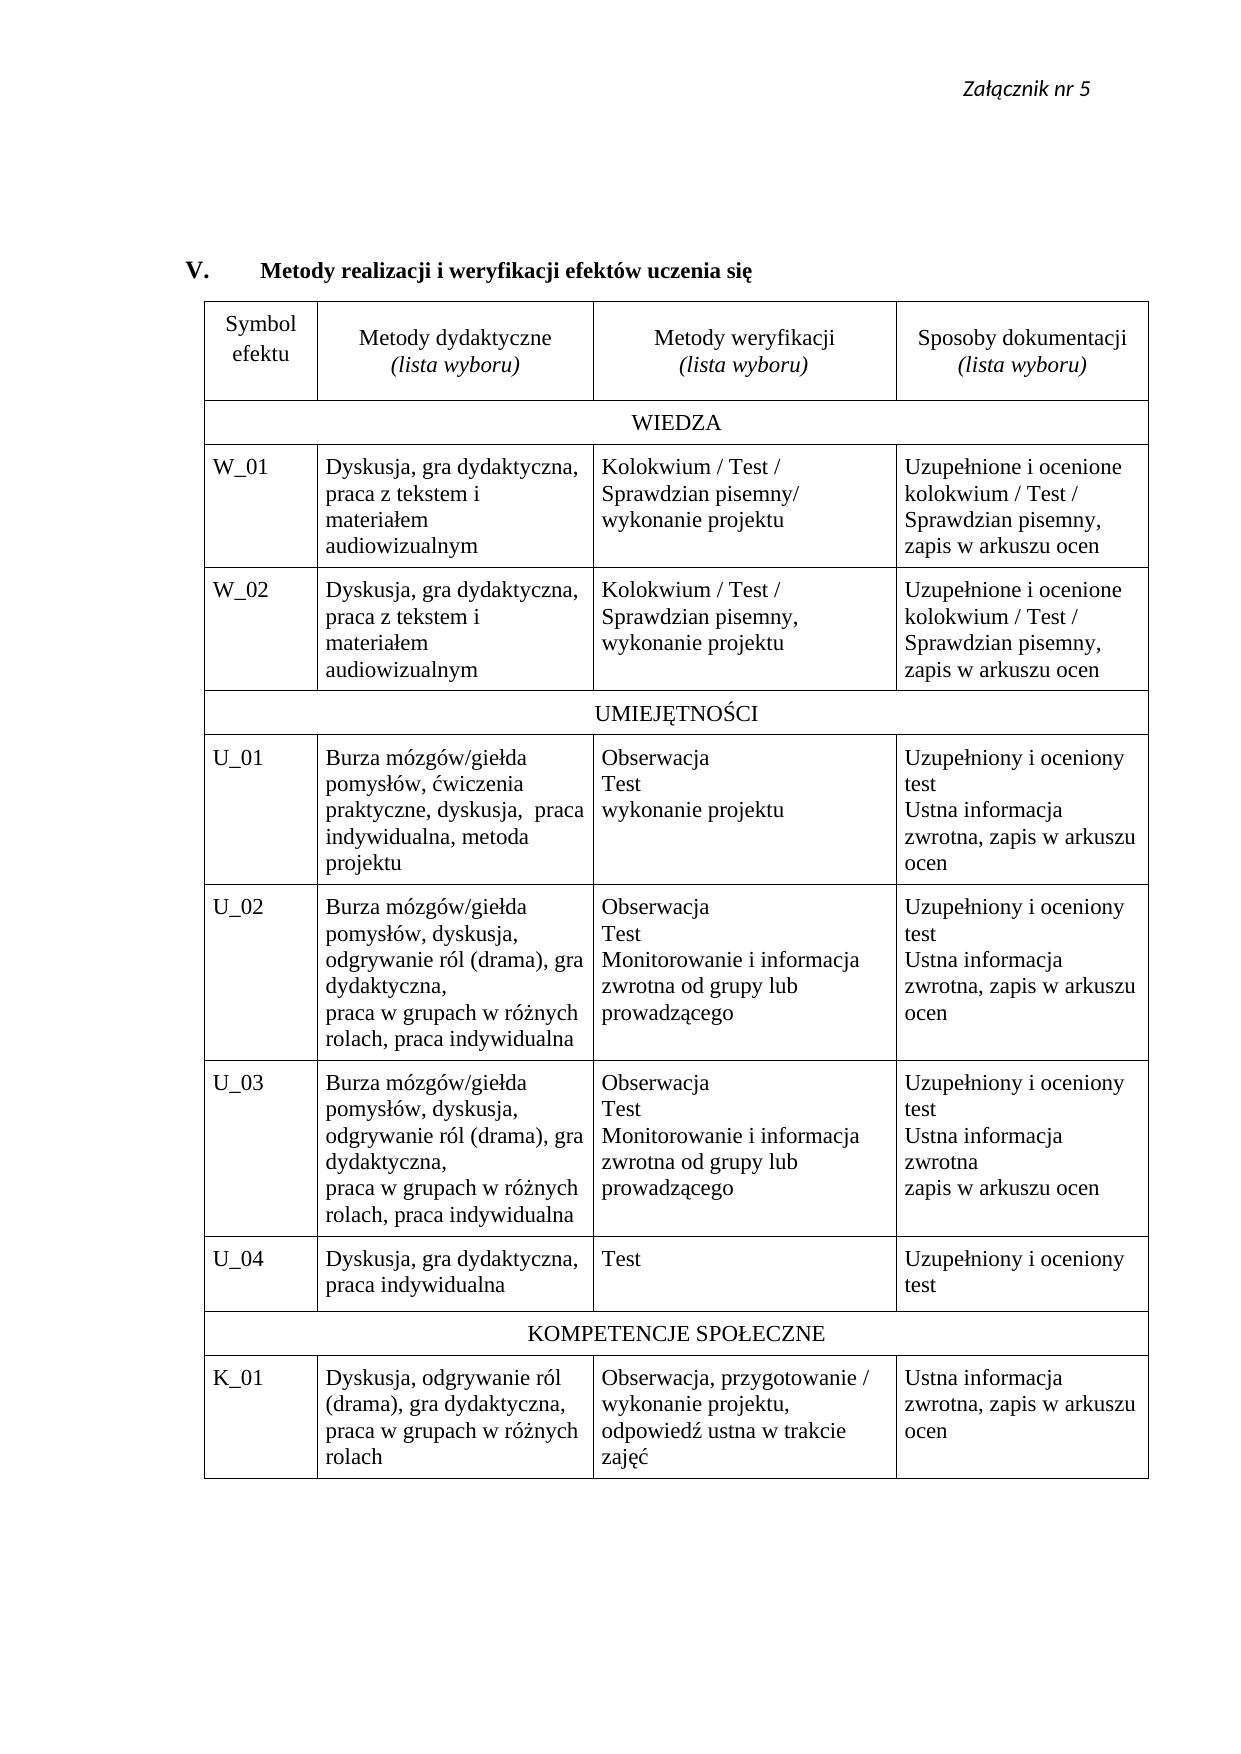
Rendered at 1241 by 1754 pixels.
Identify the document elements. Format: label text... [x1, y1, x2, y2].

table_cell Dyskusja, gra dydaktyczna, praca z tekstem i materiałem audiowizualnym [318, 568, 593, 690]
table_cell Burza mózgów/giełda pomysłów, dyskusja, odgrywanie ról (drama), gra dydaktyczna, praca w grupach w różnych rolach, praca indywidualna [318, 885, 593, 1060]
table_cell Burza mózgów/giełda pomysłów, dyskusja, odgrywanie ról (drama), gra dydaktyczna, praca w grupach w różnych rolach, praca indywidualna [318, 1061, 593, 1236]
table_cell Obserwacja Test Monitorowanie i informacja zwrotna od grupy lub prowadzącego [594, 1061, 896, 1236]
table_cell U_02 [205, 885, 317, 1060]
table_cell W_02 [205, 568, 317, 690]
table_cell Uzupełniony i oceniony test Ustna informacja zwrotna zapis w arkuszu ocen [897, 1061, 1148, 1236]
table_cell Uzupełnione i ocenione kolokwium / Test / Sprawdzian pisemny, zapis w arkuszu ocen [897, 568, 1148, 690]
table_cell U_01 [205, 735, 317, 884]
table_cell Obserwacja Test wykonanie projektu [594, 735, 896, 884]
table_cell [897, 1356, 1148, 1478]
table_cell Dyskusja, odgrywanie ról (drama), gra dydaktyczna, praca w grupach w różnych rolach [318, 1356, 593, 1478]
table_cell Uzupełniony i oceniony test Ustna informacja zwrotna, zapis w arkuszu ocen [897, 885, 1148, 1060]
table_cell KOMPETENCJE SPOŁECZNE [205, 1312, 1148, 1355]
table_header Symbol efektu [205, 302, 317, 400]
table_cell U_03 [205, 1061, 317, 1236]
table_cell K_01 [205, 1356, 317, 1478]
table_header Metody weryfikacji (lista wyboru) [594, 302, 896, 400]
table_cell Obserwacja Test Monitorowanie i informacja zwrotna od grupy lub prowadzącego [594, 885, 896, 1060]
table_cell Uzupełniony i oceniony test [897, 1237, 1148, 1311]
table_cell Kolokwium / Test / Sprawdzian pisemny/ wykonanie projektu [594, 445, 896, 567]
table_cell Test [594, 1237, 896, 1311]
list Metody realizacji i weryfikacji efektów uczenia się [185, 255, 1093, 284]
table_header Sposoby dokumentacji (lista wyboru) [897, 302, 1148, 400]
table_cell Dyskusja, gra dydaktyczna, praca z tekstem i materiałem audiowizualnym [318, 445, 593, 567]
table_header Metody dydaktyczne (lista wyboru) [318, 302, 593, 400]
table_cell UMIEJĘTNOŚCI [205, 691, 1148, 734]
table_cell W_01 [205, 445, 317, 567]
table_cell Kolokwium / Test / Sprawdzian pisemny, wykonanie projektu [594, 568, 896, 690]
table_cell Burza mózgów/giełda pomysłów, ćwiczenia praktyczne, dyskusja, praca indywidualna, metoda projektu [318, 735, 593, 884]
table_cell U_04 [205, 1237, 317, 1311]
table_cell WIEDZA [205, 401, 1148, 444]
table_cell Obserwacja, przygotowanie / wykonanie projektu, odpowiedź ustna w trakcie zajęć [594, 1356, 896, 1478]
table_cell Uzupełnione i ocenione kolokwium / Test / Sprawdzian pisemny, zapis w arkuszu ocen [897, 445, 1148, 567]
table_cell Uzupełniony i oceniony test Ustna informacja zwrotna, zapis w arkuszu ocen [897, 735, 1148, 884]
table_cell Dyskusja, gra dydaktyczna, praca indywidualna [318, 1237, 593, 1311]
